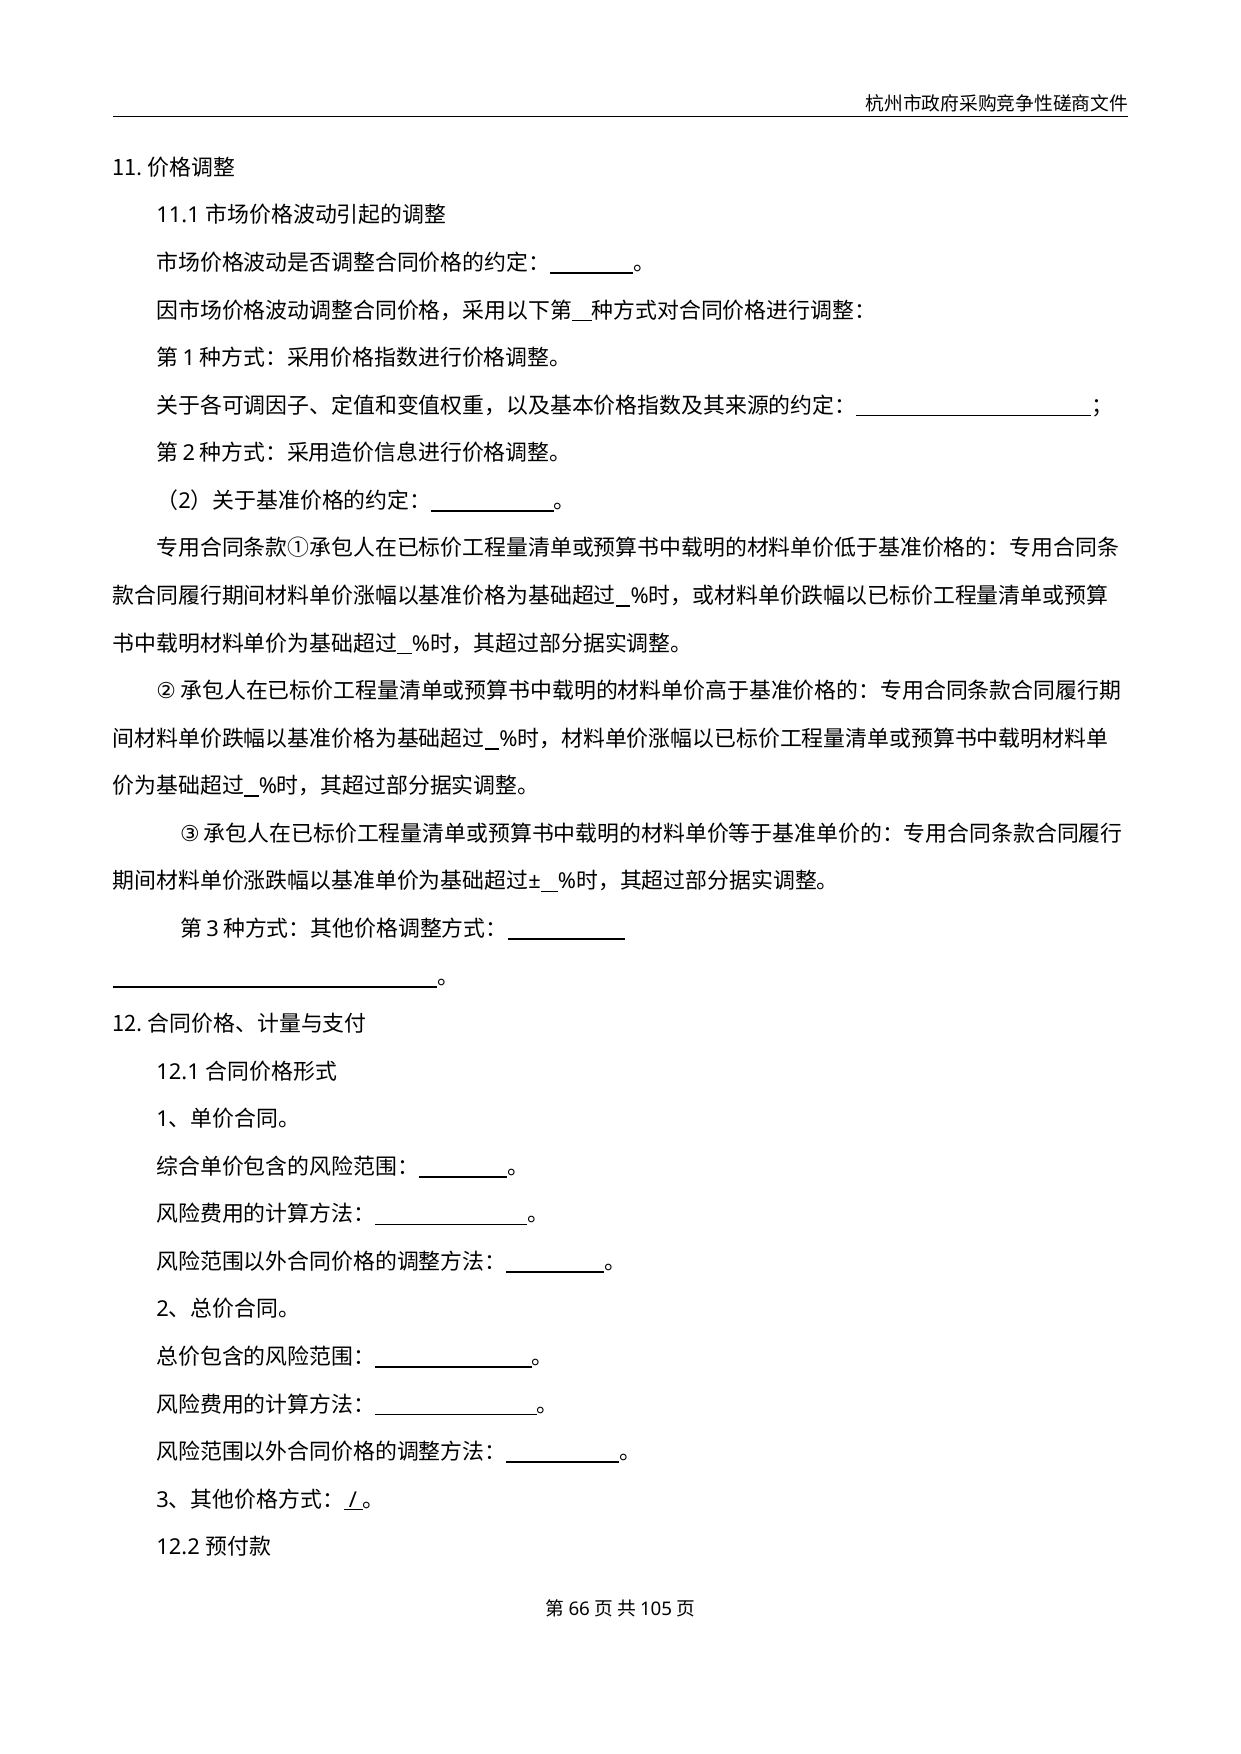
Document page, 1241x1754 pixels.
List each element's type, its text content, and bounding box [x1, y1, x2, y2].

text 风险费用的计算方法： 。 [112, 1196, 1128, 1228]
text （2）关于基准价格的约定： 。 [112, 483, 1128, 514]
text ②承包人在已标价工程量清单或预算书中载明的材料单价高于基准价格的：专用合同条款合同履行期间材料单价跌幅以基准价格为基础超过 %时，材料单价涨幅以已标价工程量清单或预算书中载明材料单价为基础超过 %时，其超过部分据实调整。 [112, 673, 1128, 800]
text 11.1 市场价格波动引起的调整 [112, 197, 1128, 229]
text 第2种方式：采用造价信息进行价格调整。 [112, 435, 1128, 467]
text 关于各可调因子、定值和变值权重，以及基本价格指数及其来源的约定： ； [112, 388, 1128, 419]
text 第1种方式：采用价格指数进行价格调整。 [112, 340, 1128, 372]
text ③承包人在已标价工程量清单或预算书中载明的材料单价等于基准单价的：专用合同条款合同履行期间材料单价涨跌幅以基准单价为基础超过± %时，其超过部分据实调整。 [112, 816, 1128, 895]
text 专用合同条款①承包人在已标价工程量清单或预算书中载明的材料单价低于基准价格的：专用合同条款合同履行期间材料单价涨幅以基准价格为基础超过 %时，或材料单价跌幅以已标价工程量清单或预算书中载明材料单价为基础超过 %时，其超过部分据实调整。 [112, 530, 1128, 657]
text 12.2 预付款 [112, 1529, 1128, 1561]
list 2、总价合同。 [112, 1291, 1128, 1323]
subtitle 11. 价格调整 [112, 150, 1128, 182]
text 1、单价合同。 [112, 1101, 1128, 1133]
text 第3种方式：其他价格调整方式： [112, 911, 1128, 943]
text 。 [112, 959, 1128, 990]
text 因市场价格波动调整合同价格，采用以下第 种方式对合同价格进行调整： [112, 293, 1128, 324]
list 总价包含的风险范围： 。 [112, 1339, 1128, 1371]
text 12.1 合同价格形式 [112, 1054, 1128, 1086]
text 综合单价包含的风险范围： 。 [112, 1149, 1128, 1181]
subtitle 12. 合同价格、计量与支付 [112, 1006, 1128, 1038]
text 风险范围以外合同价格的调整方法： 。 [112, 1244, 1128, 1276]
list 风险范围以外合同价格的调整方法： 。 [112, 1434, 1128, 1466]
text 市场价格波动是否调整合同价格的约定： 。 [112, 245, 1128, 277]
list 风险费用的计算方法： 。 [112, 1387, 1128, 1418]
list 3、其他价格方式： / 。 [112, 1482, 1128, 1513]
